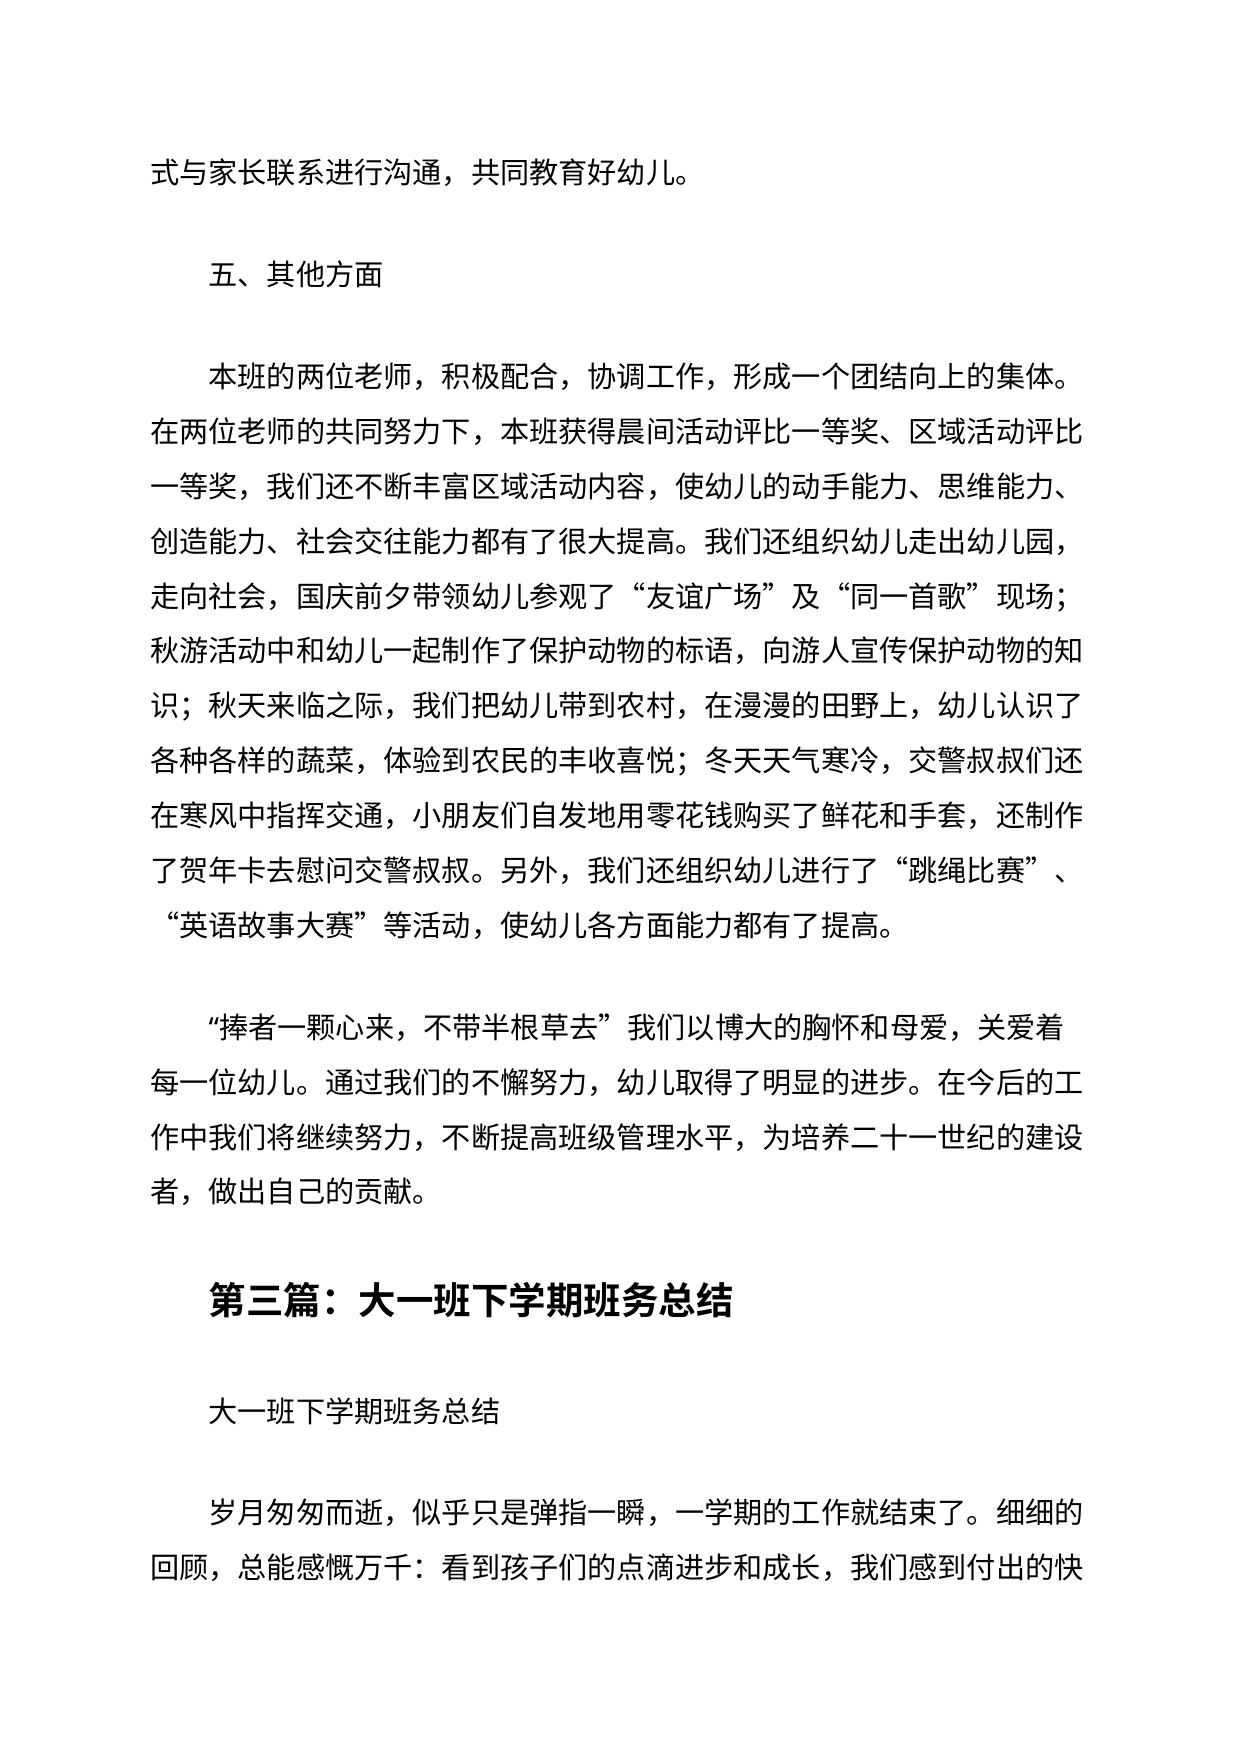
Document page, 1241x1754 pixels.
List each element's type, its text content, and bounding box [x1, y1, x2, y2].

text 本班的两位老师，积极配合，协调工作，形成一个团结向上的集体。在两位老师的共同努力下，本班获得晨间活动评比一等奖、区域活动评比一等奖，我们还不断丰富区域活动内容，使幼儿的动手能力、思维能力、创造能力、社会交往能力都有了很大提高。我们还组织幼儿走出幼儿园，走向社会，国庆前夕带领幼儿参观了“友谊广场”及“同一首歌”现场；秋游活动中和幼儿一起制作了保护动物的标语，向游人宣传保护动物的知识；秋天来临之际，我们把幼儿带到农村，在漫漫的田野上，幼儿认识了各种各样的蔬菜，体验到农民的丰收喜悦；冬天天气寒冷，交警叔叔们还在寒风中指挥交通，小朋友们自发地用零花钱购买了鲜花和手套，还制作了贺年卡去慰问交警叔叔。另外，我们还组织幼儿进行了“跳绳比赛”、“英语故事大赛”等活动，使幼儿各方面能力都有了提高。 [150, 353, 1090, 945]
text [150, 150, 1090, 192]
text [150, 1490, 1090, 1587]
text “捧者一颗心来，不带半根草去”我们以博大的胸怀和母爱，关爱着每一位幼儿。通过我们的不懈努力，幼儿取得了明显的进步。在今后的工作中我们将继续努力，不断提高班级管理水平，为培养二十一世纪的建设者，做出自己的贡献。 [150, 1004, 1090, 1211]
text 大一班下学期班务总结 [150, 1388, 1090, 1431]
text 第三篇：大一班下学期班务总结 [150, 1271, 1090, 1325]
text 五、其他方面 [150, 252, 1090, 294]
